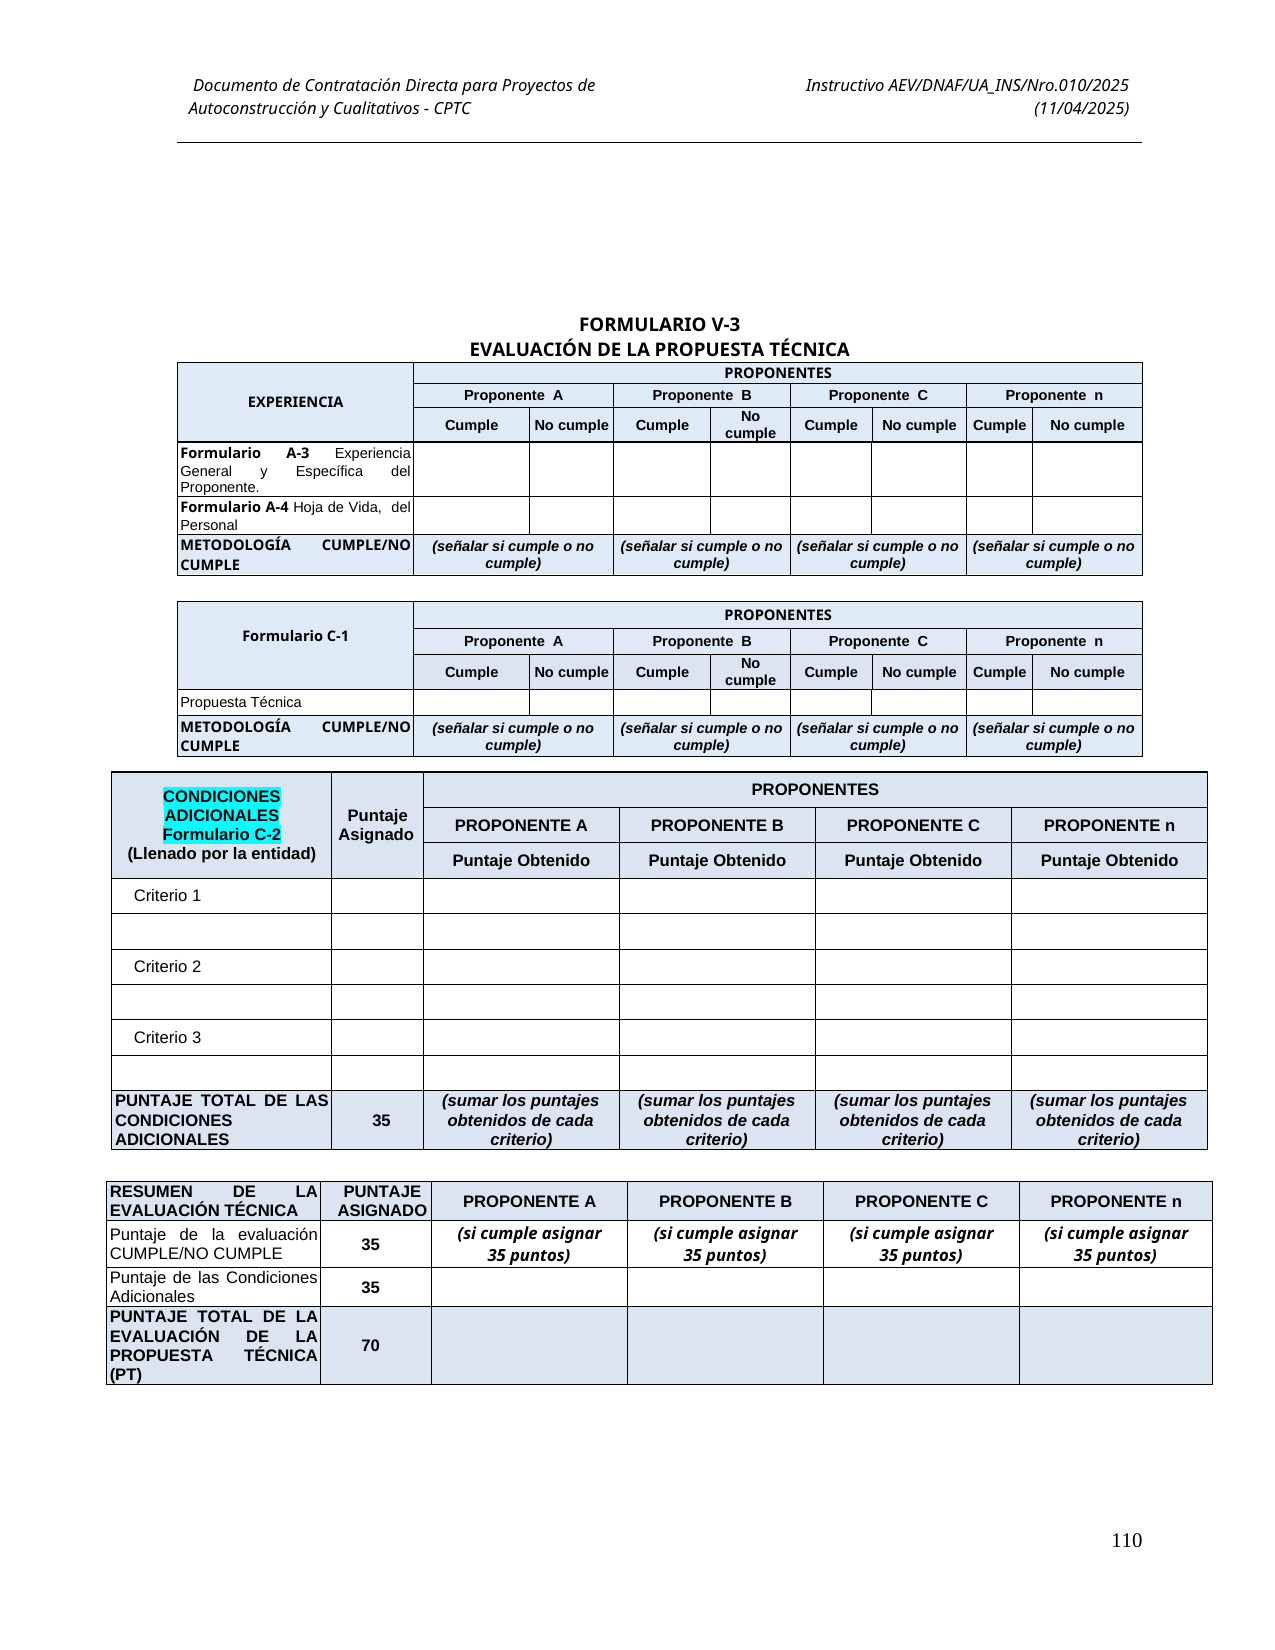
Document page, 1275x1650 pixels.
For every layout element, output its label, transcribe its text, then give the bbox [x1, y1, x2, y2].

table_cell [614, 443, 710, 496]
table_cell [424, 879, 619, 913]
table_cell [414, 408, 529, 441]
text FORMULARIO V-3 [177, 311, 1142, 336]
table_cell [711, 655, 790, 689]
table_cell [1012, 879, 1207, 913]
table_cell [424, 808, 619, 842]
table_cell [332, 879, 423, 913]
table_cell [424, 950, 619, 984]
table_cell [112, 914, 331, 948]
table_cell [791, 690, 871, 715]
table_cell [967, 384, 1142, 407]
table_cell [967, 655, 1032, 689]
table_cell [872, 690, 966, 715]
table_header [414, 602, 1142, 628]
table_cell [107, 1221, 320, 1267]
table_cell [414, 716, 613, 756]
text EVALUACIÓN DE LA PROPUESTA TÉCNICA [177, 336, 1142, 362]
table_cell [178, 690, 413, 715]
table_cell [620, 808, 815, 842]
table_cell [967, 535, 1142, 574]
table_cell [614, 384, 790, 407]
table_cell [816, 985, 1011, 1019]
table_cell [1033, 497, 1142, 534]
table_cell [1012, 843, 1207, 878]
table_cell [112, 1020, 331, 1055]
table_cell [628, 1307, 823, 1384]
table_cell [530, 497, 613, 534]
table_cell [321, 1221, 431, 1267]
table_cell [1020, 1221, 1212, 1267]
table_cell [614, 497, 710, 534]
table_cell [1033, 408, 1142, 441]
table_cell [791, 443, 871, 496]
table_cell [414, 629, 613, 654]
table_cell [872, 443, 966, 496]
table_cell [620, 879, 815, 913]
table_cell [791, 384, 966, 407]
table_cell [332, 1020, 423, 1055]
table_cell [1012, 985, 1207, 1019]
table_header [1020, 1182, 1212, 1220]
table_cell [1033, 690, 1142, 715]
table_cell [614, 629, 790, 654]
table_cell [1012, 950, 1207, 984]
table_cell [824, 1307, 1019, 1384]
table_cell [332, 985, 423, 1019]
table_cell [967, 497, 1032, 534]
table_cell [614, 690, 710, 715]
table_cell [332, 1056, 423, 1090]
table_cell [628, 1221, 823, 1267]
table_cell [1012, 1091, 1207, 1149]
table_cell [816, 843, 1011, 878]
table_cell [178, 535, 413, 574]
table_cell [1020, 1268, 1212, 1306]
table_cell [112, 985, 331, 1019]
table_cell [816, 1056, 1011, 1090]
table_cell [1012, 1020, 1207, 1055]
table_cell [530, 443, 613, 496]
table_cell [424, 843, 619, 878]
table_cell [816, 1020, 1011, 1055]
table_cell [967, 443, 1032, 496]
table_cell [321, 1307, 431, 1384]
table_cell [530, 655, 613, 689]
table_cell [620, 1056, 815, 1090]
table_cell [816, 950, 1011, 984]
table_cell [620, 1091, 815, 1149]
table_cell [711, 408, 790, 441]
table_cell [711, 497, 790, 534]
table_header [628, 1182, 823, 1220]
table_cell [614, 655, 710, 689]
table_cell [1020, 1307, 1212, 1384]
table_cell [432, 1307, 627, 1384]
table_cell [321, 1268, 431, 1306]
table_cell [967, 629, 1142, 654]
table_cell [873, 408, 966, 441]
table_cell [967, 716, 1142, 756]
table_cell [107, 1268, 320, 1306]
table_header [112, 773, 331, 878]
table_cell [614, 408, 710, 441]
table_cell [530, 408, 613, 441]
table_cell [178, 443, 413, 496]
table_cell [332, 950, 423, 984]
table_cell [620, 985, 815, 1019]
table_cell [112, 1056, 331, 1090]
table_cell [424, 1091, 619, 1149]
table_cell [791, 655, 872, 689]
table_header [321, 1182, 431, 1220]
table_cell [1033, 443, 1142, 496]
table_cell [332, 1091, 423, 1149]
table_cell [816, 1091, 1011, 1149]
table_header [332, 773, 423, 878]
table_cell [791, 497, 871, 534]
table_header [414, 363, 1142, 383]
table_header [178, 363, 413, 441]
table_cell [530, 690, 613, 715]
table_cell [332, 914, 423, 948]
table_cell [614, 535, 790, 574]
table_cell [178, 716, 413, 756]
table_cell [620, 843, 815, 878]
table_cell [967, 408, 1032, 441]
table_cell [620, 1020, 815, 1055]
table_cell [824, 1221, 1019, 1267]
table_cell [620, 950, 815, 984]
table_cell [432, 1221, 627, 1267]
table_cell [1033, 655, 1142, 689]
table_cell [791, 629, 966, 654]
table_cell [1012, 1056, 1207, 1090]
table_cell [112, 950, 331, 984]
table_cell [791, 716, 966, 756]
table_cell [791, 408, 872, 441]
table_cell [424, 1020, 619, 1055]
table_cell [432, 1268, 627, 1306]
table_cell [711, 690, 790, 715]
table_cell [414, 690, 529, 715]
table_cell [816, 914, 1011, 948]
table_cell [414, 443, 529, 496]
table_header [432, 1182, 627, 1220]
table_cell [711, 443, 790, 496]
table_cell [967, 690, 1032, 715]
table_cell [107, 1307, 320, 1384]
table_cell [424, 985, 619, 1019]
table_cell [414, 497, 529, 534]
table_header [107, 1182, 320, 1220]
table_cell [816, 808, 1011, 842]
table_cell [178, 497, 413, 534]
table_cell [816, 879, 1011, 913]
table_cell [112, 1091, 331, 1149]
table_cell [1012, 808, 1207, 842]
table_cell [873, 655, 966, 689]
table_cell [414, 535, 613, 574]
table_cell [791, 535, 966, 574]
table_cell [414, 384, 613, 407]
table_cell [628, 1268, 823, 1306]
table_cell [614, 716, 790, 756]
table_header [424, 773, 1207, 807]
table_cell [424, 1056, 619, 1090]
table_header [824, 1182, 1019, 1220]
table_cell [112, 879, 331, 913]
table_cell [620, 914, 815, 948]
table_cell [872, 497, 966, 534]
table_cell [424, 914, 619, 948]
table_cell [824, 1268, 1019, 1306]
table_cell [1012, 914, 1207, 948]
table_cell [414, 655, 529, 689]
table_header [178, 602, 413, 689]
